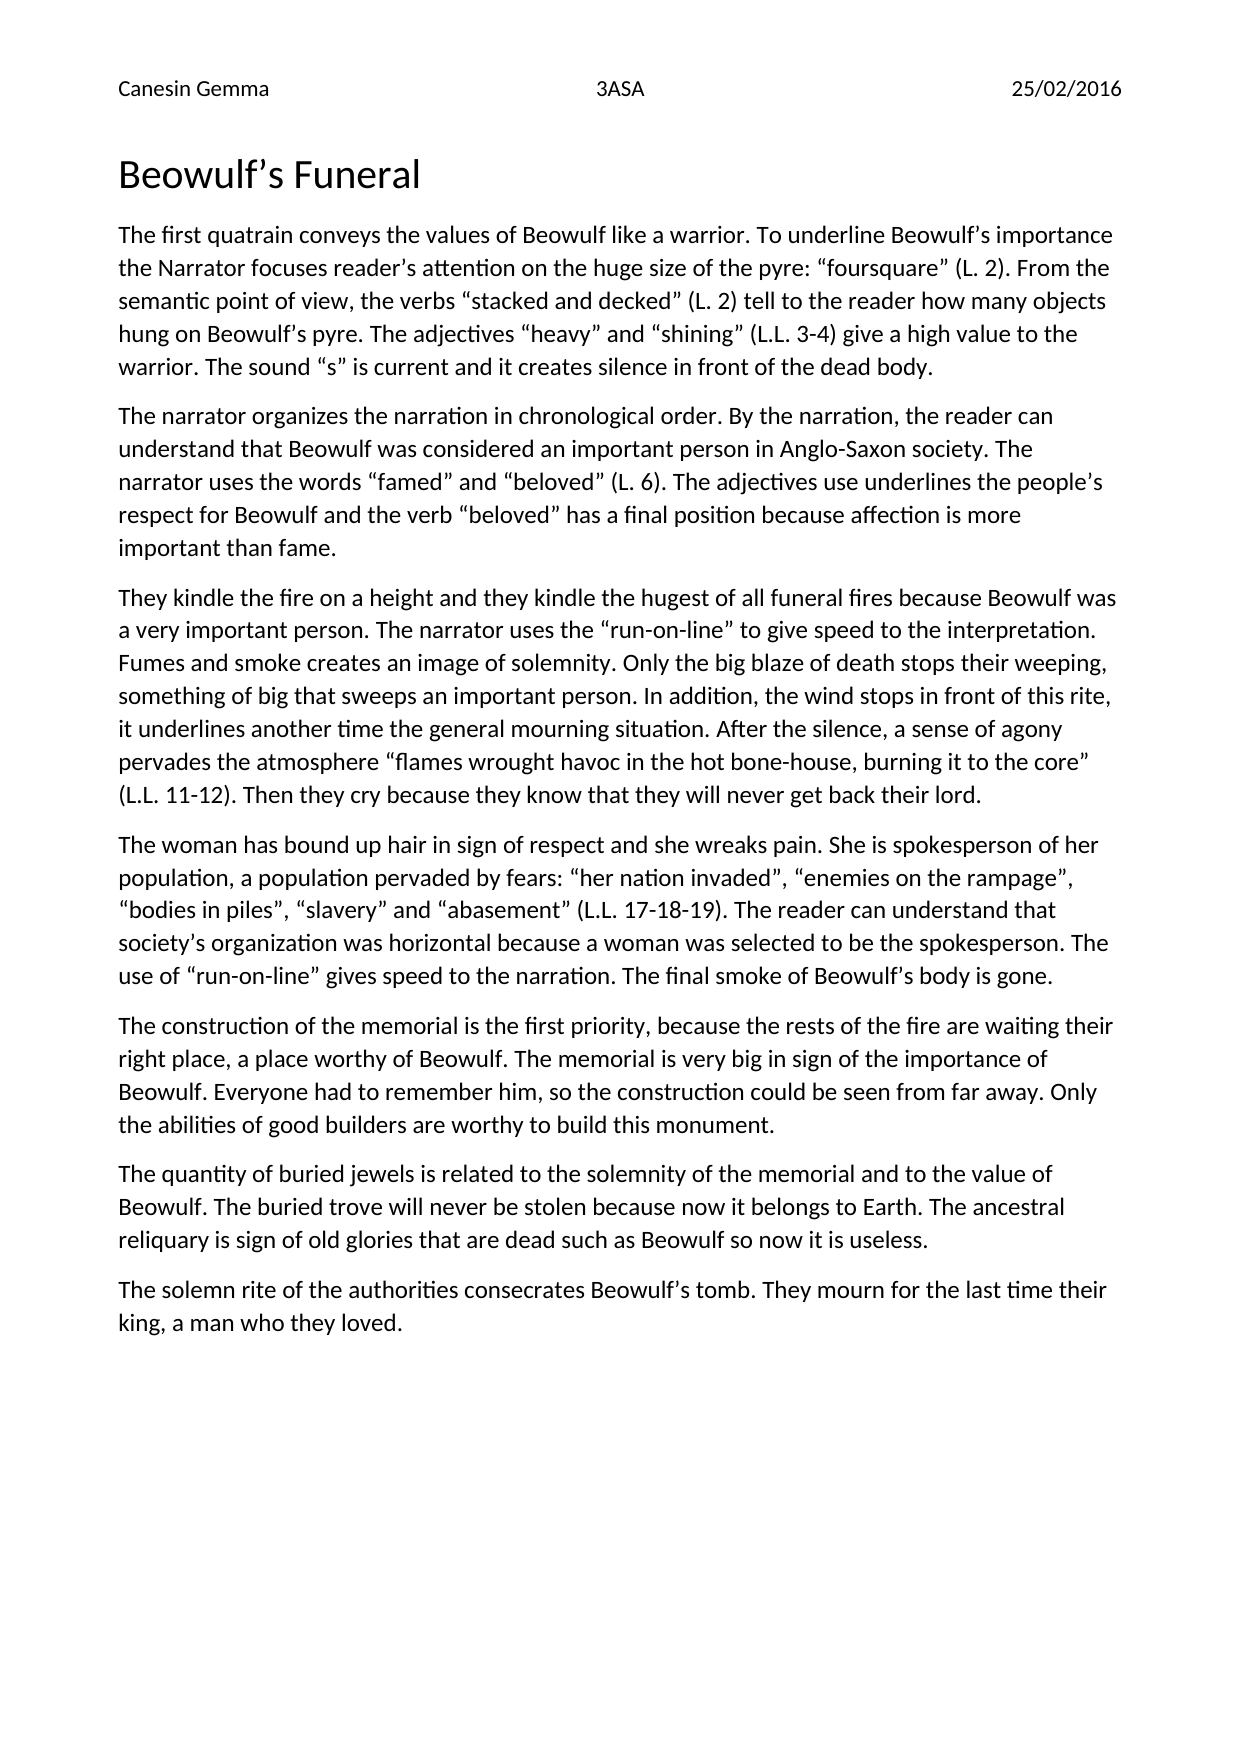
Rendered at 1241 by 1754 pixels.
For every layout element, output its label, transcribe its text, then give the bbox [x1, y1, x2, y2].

text The construction of the memorial is the first priority, because the rests of the fire are waiting their right place, a place worthy of Beowulf. The memorial is very big in sign of the importance of Beowulf. Everyone had to remember him, so the construction could be seen from far away. Only the abilities of good builders are worthy to build this monument. [118, 1010, 1122, 1139]
text They kindle the fire on a height and they kindle the hugest of all funeral fires because Beowulf was a very important person. The narrator uses the “run-on-line” to give speed to the interpretation. Fumes and smoke creates an image of solemnity. Only the big blaze of death stops their weeping, something of big that sweeps an important person. In addition, the wind stops in front of this rite, it underlines another time the general mourning situation. After the silence, a sense of agony pervades the atmosphere “flames wrought havoc in the hot bone-house, burning it to the core” (L.L. 11-12). Then they cry because they know that they will never get back their lord. [118, 582, 1122, 810]
text The woman has bound up hair in sign of respect and she wreaks pain. She is spokesperson of her population, a population pervaded by fears: “her nation invaded”, “enemies on the rampage”, “bodies in piles”, “slavery” and “abasement” (L.L. 17-18-19). The reader can understand that society’s organization was horizontal because a woman was selected to be the spokesperson. The use of “run-on-line” gives speed to the narration. The final smoke of Beowulf’s body is gone. [118, 829, 1122, 991]
text Beowulf’s Funeral [118, 148, 1122, 198]
text The narrator organizes the narration in chronological order. By the narration, the reader can understand that Beowulf was considered an important person in Anglo-Saxon society. The narrator uses the words “famed” and “beloved” (L. 6). The adjectives use underlines the people’s respect for Beowulf and the verb “beloved” has a final position because affection is more important than fame. [118, 400, 1122, 563]
text The quantity of buried jewels is related to the solemnity of the memorial and to the value of Beowulf. The buried trove will never be stolen because now it belongs to Earth. The ancestral reliquary is sign of old glories that are dead such as Beowulf so now it is useless. [118, 1158, 1122, 1255]
text The solemn rite of the authorities consecrates Beowulf’s tomb. They mourn for the last time their king, a man who they loved. [118, 1274, 1122, 1337]
text The first quatrain conveys the values of Beowulf like a warrior. To underline Beowulf’s importance the Narrator focuses reader’s attention on the huge size of the pyre: “foursquare” (L. 2). From the semantic point of view, the verbs “stacked and decked” (L. 2) tell to the reader how many objects hung on Beowulf’s pyre. The adjectives “heavy” and “shining” (L.L. 3-4) give a high value to the warrior. The sound “s” is current and it creates silence in front of the dead body. [118, 219, 1122, 381]
